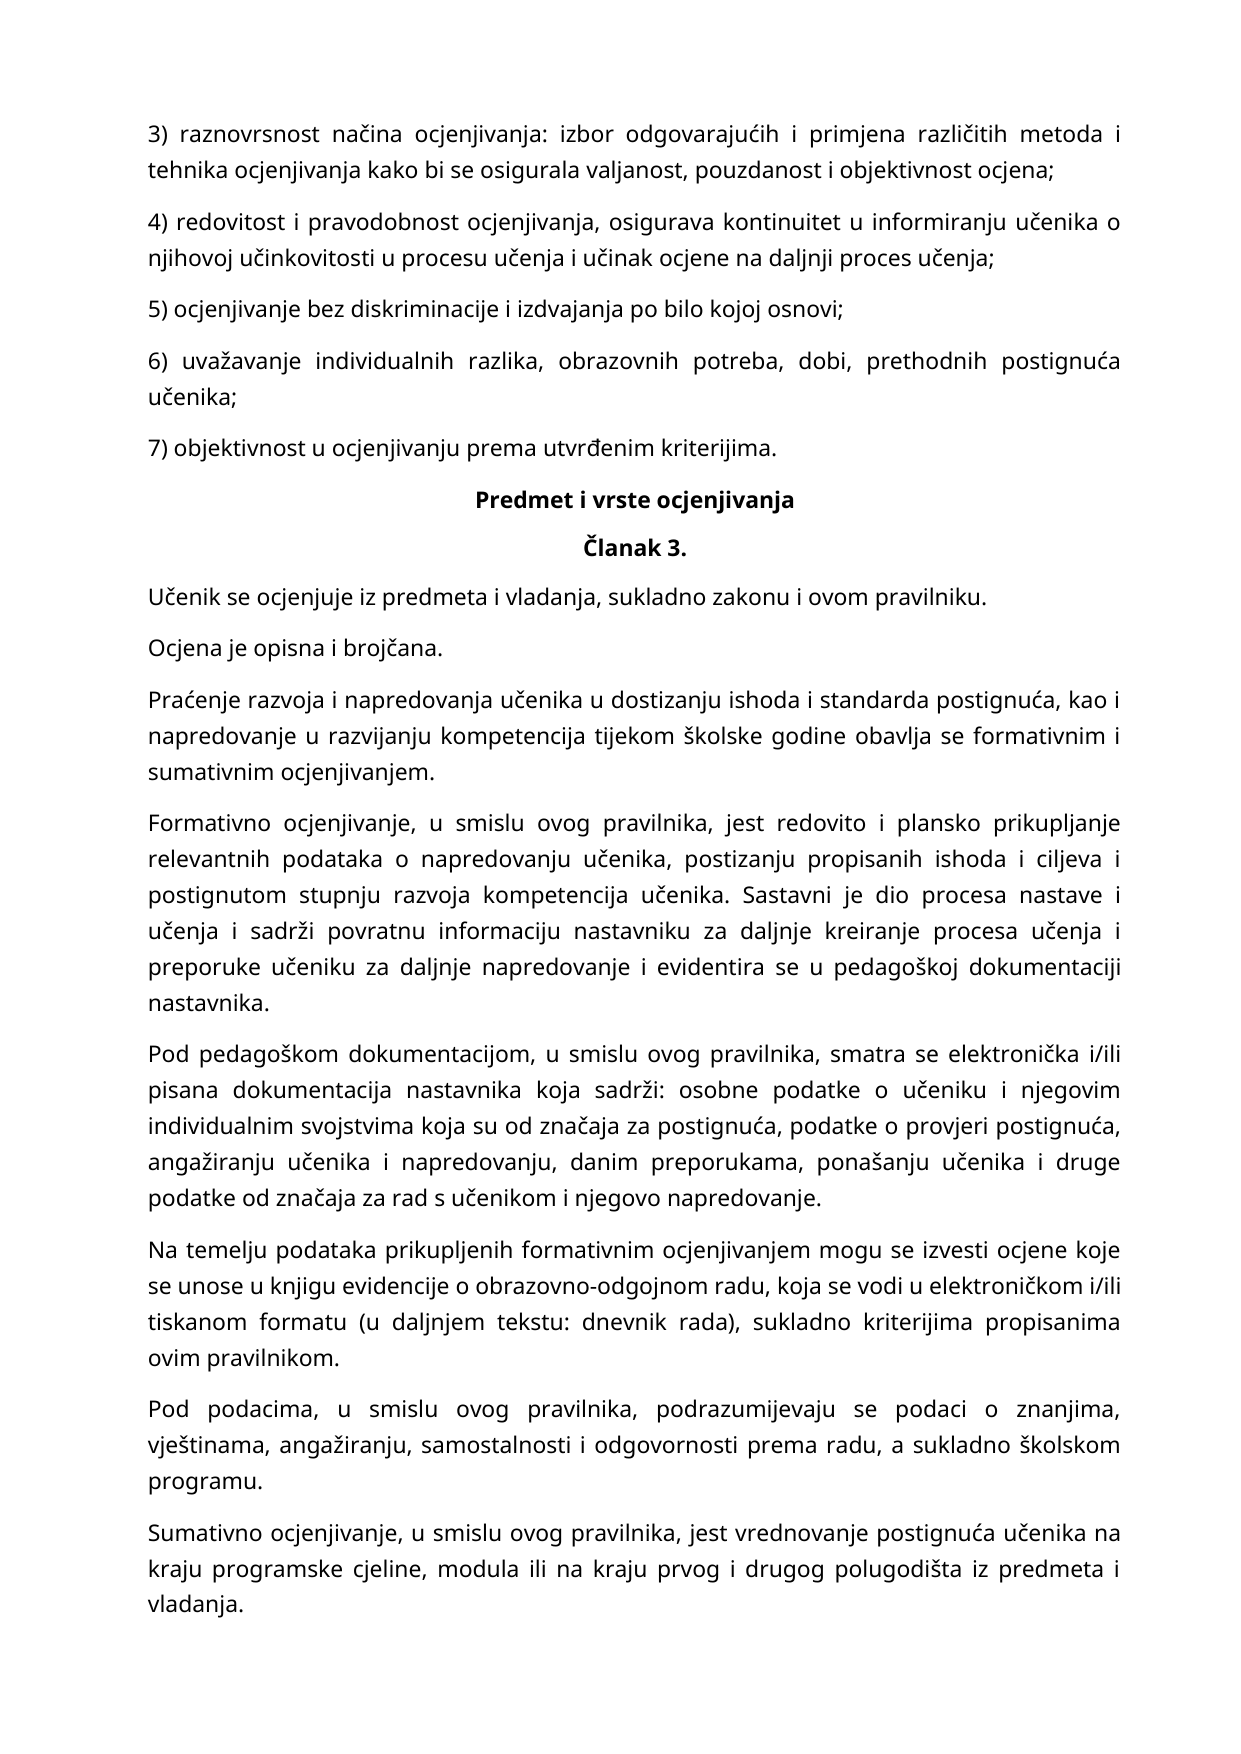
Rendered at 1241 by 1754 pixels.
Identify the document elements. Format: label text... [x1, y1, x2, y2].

text Formativno ocjenjivanje, u smislu ovog pravilnika, jest redovito i plansko prikupljanje relevantnih podataka o napredovanju učenika, postizanju propisanih ishoda i ciljeva i postignutom stupnju razvoja kompetencija učenika. Sastavni je dio procesa nastave i učenja i sadrži povratnu informaciju nastavniku za daljnje kreiranje procesa učenja i preporuke učeniku za daljnje napredovanje i evidentira se u pedagoškoj dokumentaciji nastavnika. [148, 807, 1122, 1018]
text Pod podacima, u smislu ovog pravilnika, podrazumijevaju se podaci o znanjima, vještinama, angažiranju, samostalnosti i odgovornosti prema radu, a sukladno školskom programu. [148, 1393, 1122, 1496]
text Članak 3. [148, 532, 1122, 563]
text 3) raznovrsnost načina ocjenjivanja: izbor odgovarajućih i primjena različitih metoda i tehnika ocjenjivanja kako bi se osigurala valjanost, pouzdanost i objektivnost ocjena; [148, 118, 1122, 185]
text Učenik se ocjenjuje iz predmeta i vladanja, sukladno zakonu i ovom pravilniku. [148, 581, 1122, 612]
text Na temelju podataka prikupljenih formativnim ocjenjivanjem mogu se izvesti ocjene koje se unose u knjigu evidencije o obrazovno-odgojnom radu, koja se vodi u elektroničkom i/ili tiskanom formatu (u daljnjem tekstu: dnevnik rada), sukladno kriterijima propisanima ovim pravilnikom. [148, 1234, 1122, 1373]
text Pod pedagoškom dokumentacijom, u smislu ovog pravilnika, smatra se elektronička i/ili pisana dokumentacija nastavnika koja sadrži: osobne podatke o učeniku i njegovim individualnim svojstvima koja su od značaja za postignuća, podatke o provjeri postignuća, angažiranju učenika i napredovanju, danim preporukama, ponašanju učenika i druge podatke od značaja za rad s učenikom i njegovo napredovanje. [148, 1038, 1122, 1213]
text 6) uvažavanje individualnih razlika, obrazovnih potreba, dobi, prethodnih postignuća učenika; [148, 345, 1122, 412]
text 5) ocjenjivanje bez diskriminacije i izdvajanja po bilo kojoj osnovi; [148, 293, 1122, 324]
text 4) redovitost i pravodobnost ocjenjivanja, osigurava kontinuitet u informiranju učenika o njihovoj učinkovitosti u procesu učenja i učinak ocjene na daljnji proces učenja; [148, 206, 1122, 273]
text Predmet i vrste ocjenjivanja [148, 484, 1122, 515]
text 7) objektivnost u ocjenjivanju prema utvrđenim kriterijima. [148, 432, 1122, 463]
text Sumativno ocjenjivanje, u smislu ovog pravilnika, jest vrednovanje postignuća učenika na kraju programske cjeline, modula ili na kraju prvog i drugog polugodišta iz predmeta i vladanja. [148, 1517, 1122, 1620]
text Ocjena je opisna i brojčana. [148, 632, 1122, 663]
text Praćenje razvoja i napredovanja učenika u dostizanju ishoda i standarda postignuća, kao i napredovanje u razvijanju kompetencija tijekom školske godine obavlja se formativnim i sumativnim ocjenjivanjem. [148, 684, 1122, 787]
